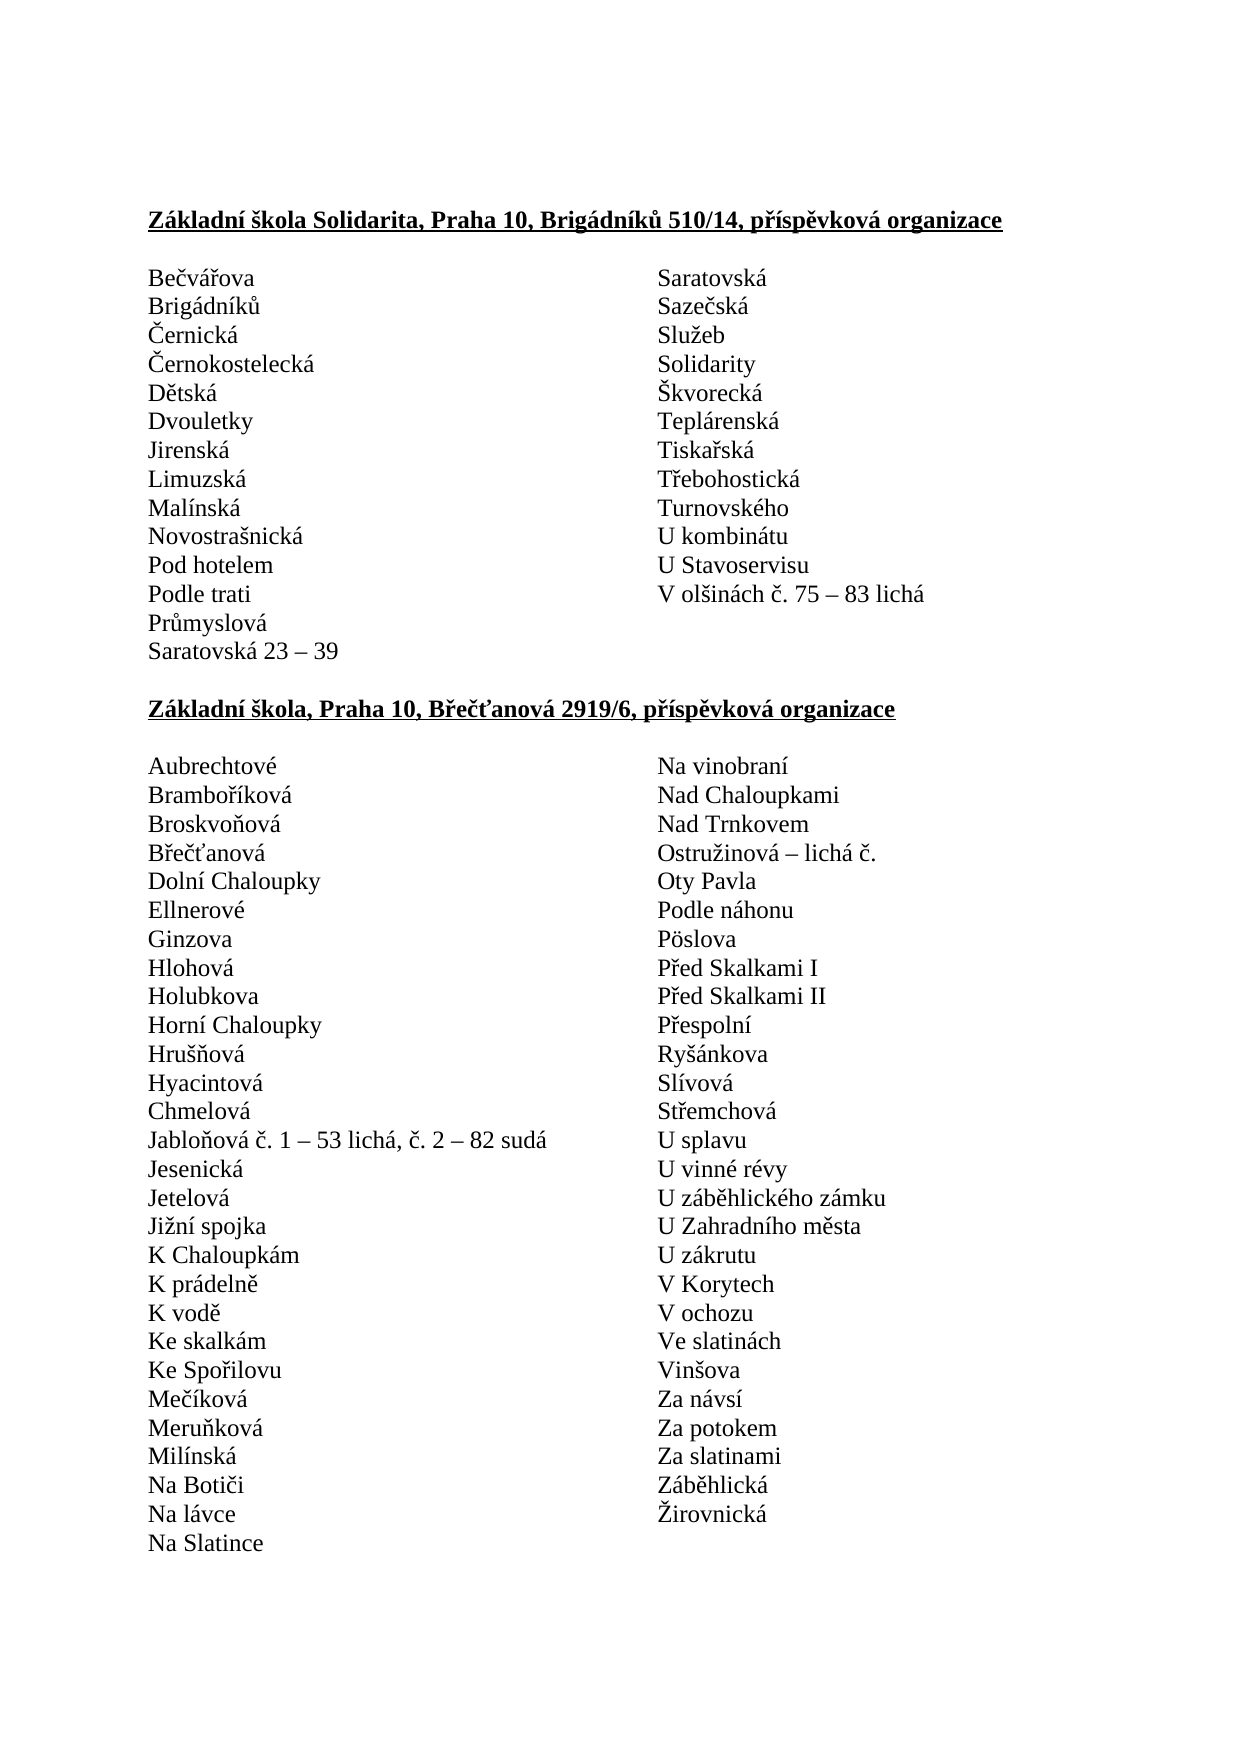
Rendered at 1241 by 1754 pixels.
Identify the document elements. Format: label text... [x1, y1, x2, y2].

text Černokostelecká [148, 349, 583, 378]
text Na vinobraní [657, 751, 1093, 780]
text U kombinátu [657, 521, 1093, 550]
text Záběhlická [657, 1470, 1093, 1499]
text Ginzova [148, 924, 583, 953]
text Přespolní [657, 1010, 1093, 1039]
text Malínská [148, 493, 583, 521]
text Nad Trnkovem [657, 809, 1093, 838]
text Bečvářova [148, 263, 583, 291]
text Podle trati [148, 579, 583, 608]
text Vinšova [657, 1355, 1093, 1384]
text Za potokem [657, 1413, 1093, 1441]
text Dětská [148, 378, 583, 406]
text Horní Chaloupky [148, 1010, 583, 1039]
text Na lávce [148, 1499, 583, 1528]
text Na Slatince [148, 1528, 583, 1556]
text Holubkova [148, 981, 583, 1010]
text Saratovská [657, 263, 1093, 291]
text U splavu [657, 1125, 1093, 1154]
text Sazečská [657, 291, 1093, 320]
text Jabloňová č. 1 – 53 lichá, č. 2 – 82 sudá [148, 1125, 583, 1154]
text Hlohová [148, 953, 583, 981]
text Brigádníků [148, 291, 583, 320]
text Průmyslová [148, 608, 583, 636]
text K vodě [148, 1298, 583, 1326]
text V olšinách č. 75 – 83 lichá [657, 579, 1093, 608]
text Hrušňová [148, 1039, 583, 1068]
text Ellnerové [148, 895, 583, 924]
text K Chaloupkám [148, 1240, 583, 1269]
text Ke skalkám [148, 1326, 583, 1355]
text Milínská [148, 1441, 583, 1470]
text Bramboříková [148, 780, 583, 809]
text Ke Spořilovu [148, 1355, 583, 1384]
text Broskvoňová [148, 809, 583, 838]
text V ochozu [657, 1298, 1093, 1326]
text Nad Chaloupkami [657, 780, 1093, 809]
text U vinné révy [657, 1154, 1093, 1183]
text Tiskařská [657, 435, 1093, 464]
text Hyacintová [148, 1068, 583, 1096]
text Teplárenská [657, 406, 1093, 435]
text U Stavoservisu [657, 550, 1093, 579]
text Saratovská 23 – 39 [148, 636, 583, 665]
text Jesenická [148, 1154, 583, 1183]
text Ostružinová – lichá č. [657, 838, 1093, 866]
text Dvouletky [148, 406, 583, 435]
text Pod hotelem [148, 550, 583, 579]
text Před Skalkami II [657, 981, 1093, 1010]
text Jirenská [148, 435, 583, 464]
text Jetelová [148, 1183, 583, 1211]
text Oty Pavla [657, 866, 1093, 895]
text Novostrašnická [148, 521, 583, 550]
text U záběhlického zámku [657, 1183, 1093, 1211]
text U zákrutu [657, 1240, 1093, 1269]
text Břečťanová [148, 838, 583, 866]
text Černická [148, 320, 583, 349]
text Ve slatinách [657, 1326, 1093, 1355]
text Žirovnická [657, 1499, 1093, 1528]
text Podle náhonu [657, 895, 1093, 924]
text Dolní Chaloupky [148, 866, 583, 895]
text V Korytech [657, 1269, 1093, 1298]
text Za návsí [657, 1384, 1093, 1413]
text Turnovského [657, 493, 1093, 521]
text Na Botiči [148, 1470, 583, 1499]
text U Zahradního města [657, 1211, 1093, 1240]
text Základní škola, Praha 10, Břečťanová 2919/6, příspěvková organizace [148, 694, 1093, 723]
text Ryšánkova [657, 1039, 1093, 1068]
text Chmelová [148, 1096, 583, 1125]
text Střemchová [657, 1096, 1093, 1125]
text Limuzská [148, 464, 583, 493]
text Před Skalkami I [657, 953, 1093, 981]
text Škvorecká [657, 378, 1093, 406]
text Jižní spojka [148, 1211, 583, 1240]
text Pöslova [657, 924, 1093, 953]
text Slívová [657, 1068, 1093, 1096]
text Meruňková [148, 1413, 583, 1441]
text Mečíková [148, 1384, 583, 1413]
text Za slatinami [657, 1441, 1093, 1470]
text Základní škola Solidarita, Praha 10, Brigádníků 510/14, příspěvková organizace [148, 205, 1093, 234]
text Solidarity [657, 349, 1093, 378]
text Třebohostická [657, 464, 1093, 493]
text Aubrechtové [148, 751, 583, 780]
text Služeb [657, 320, 1093, 349]
text K prádelně [148, 1269, 583, 1298]
